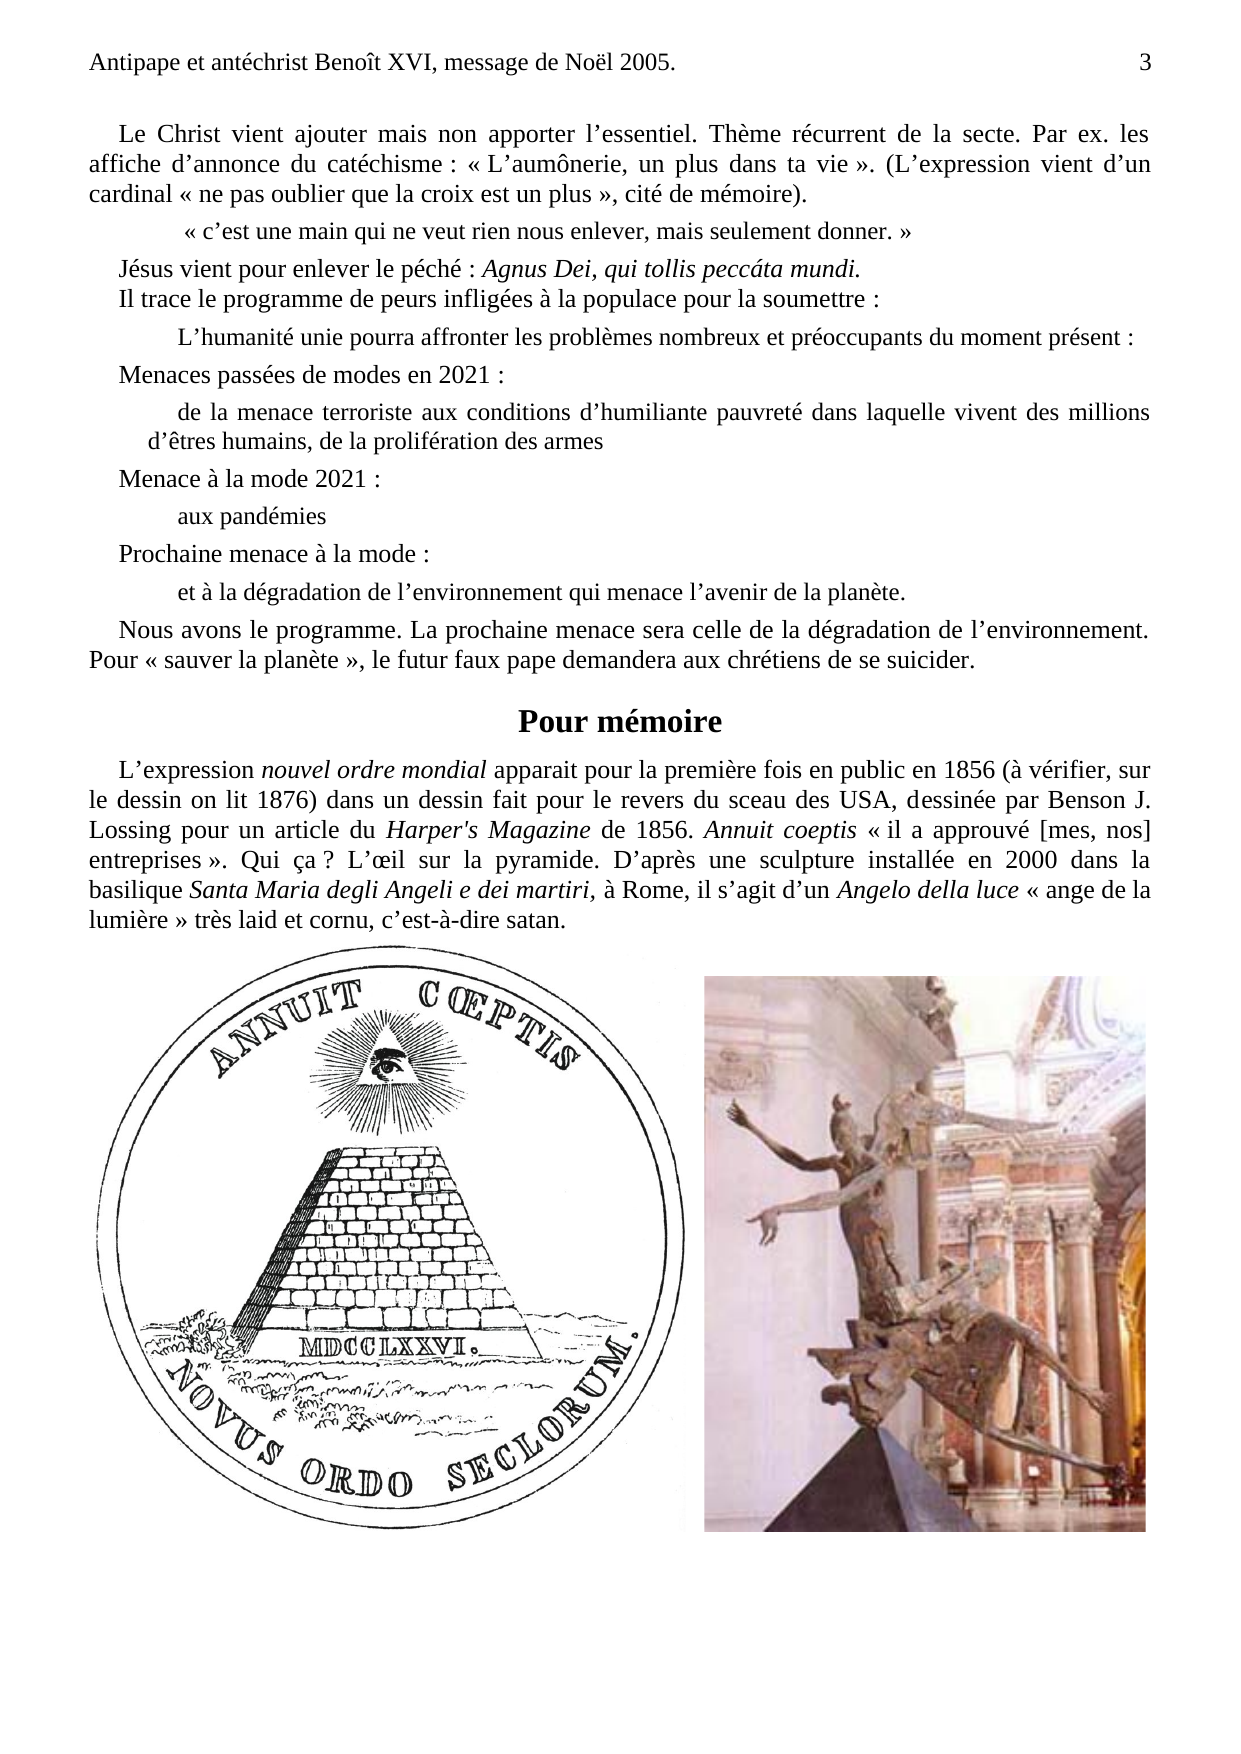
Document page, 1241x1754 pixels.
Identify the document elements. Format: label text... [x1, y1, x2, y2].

text L’expression nouvel ordre mondial apparait pour la première fois en public en 1856 (à vérifier, sur le dessin on lit 1876) dans un dessin fait pour le revers du sceau des USA, dessinée par Benson J. Lossing pour un article du Harper's Magazine de 1856. Annuit coeptis « il a approuvé [mes, nos] entreprises ». Qui ça ? L’œil sur la pyramide. D’après une sculpture installée en 2000 dans la basilique Santa Maria degli Angeli e dei martiri, à Rome, il s’agit d’un Angelo della luce « ange de la lumière » très laid et cornu, c’est-à-dire satan. [89, 754, 1152, 934]
text Prochaine menace à la mode : [89, 538, 1152, 568]
picture [704, 976, 1146, 1532]
text Le Christ vient ajouter mais non apporter l’essentiel. Thème récurrent de la secte. Par ex. les affiche d’annonce du catéchisme : « L’aumônerie, un plus dans ta vie ». (L’expression vient d’un cardinal « ne pas oublier que la croix est un plus », cité de mémoire). [89, 118, 1152, 208]
picture [94, 942, 686, 1532]
text Nous avons le programme. La prochaine menace sera celle de la dégradation de l’environnement. Pour « sauver la planète », le futur faux pape demandera aux chrétiens de se suicider. [89, 614, 1152, 674]
text Il trace le programme de peurs infligées à la populace pour la soumettre : [89, 283, 1152, 313]
subtitle Pour mémoire [89, 701, 1152, 739]
text L’humanité unie pourra affronter les problèmes nombreux et préoccupants du moment présent : [148, 322, 1152, 351]
text de la menace terroriste aux conditions d’humiliante pauvreté dans laquelle vivent des millions d’êtres humains, de la prolifération des armes [148, 397, 1152, 455]
text aux pandémies [148, 501, 1152, 530]
text « c’est une main qui ne veut rien nous enlever, mais seulement donner. » [148, 216, 1152, 245]
text Menace à la mode 2021 : [89, 463, 1152, 493]
text Menaces passées de modes en 2021 : [89, 359, 1152, 389]
text et à la dégradation de l’environnement qui menace l’avenir de la planète. [148, 577, 1152, 606]
text Jésus vient pour enlever le péché : Agnus Dei, qui tollis peccáta mundi. [89, 253, 1152, 283]
